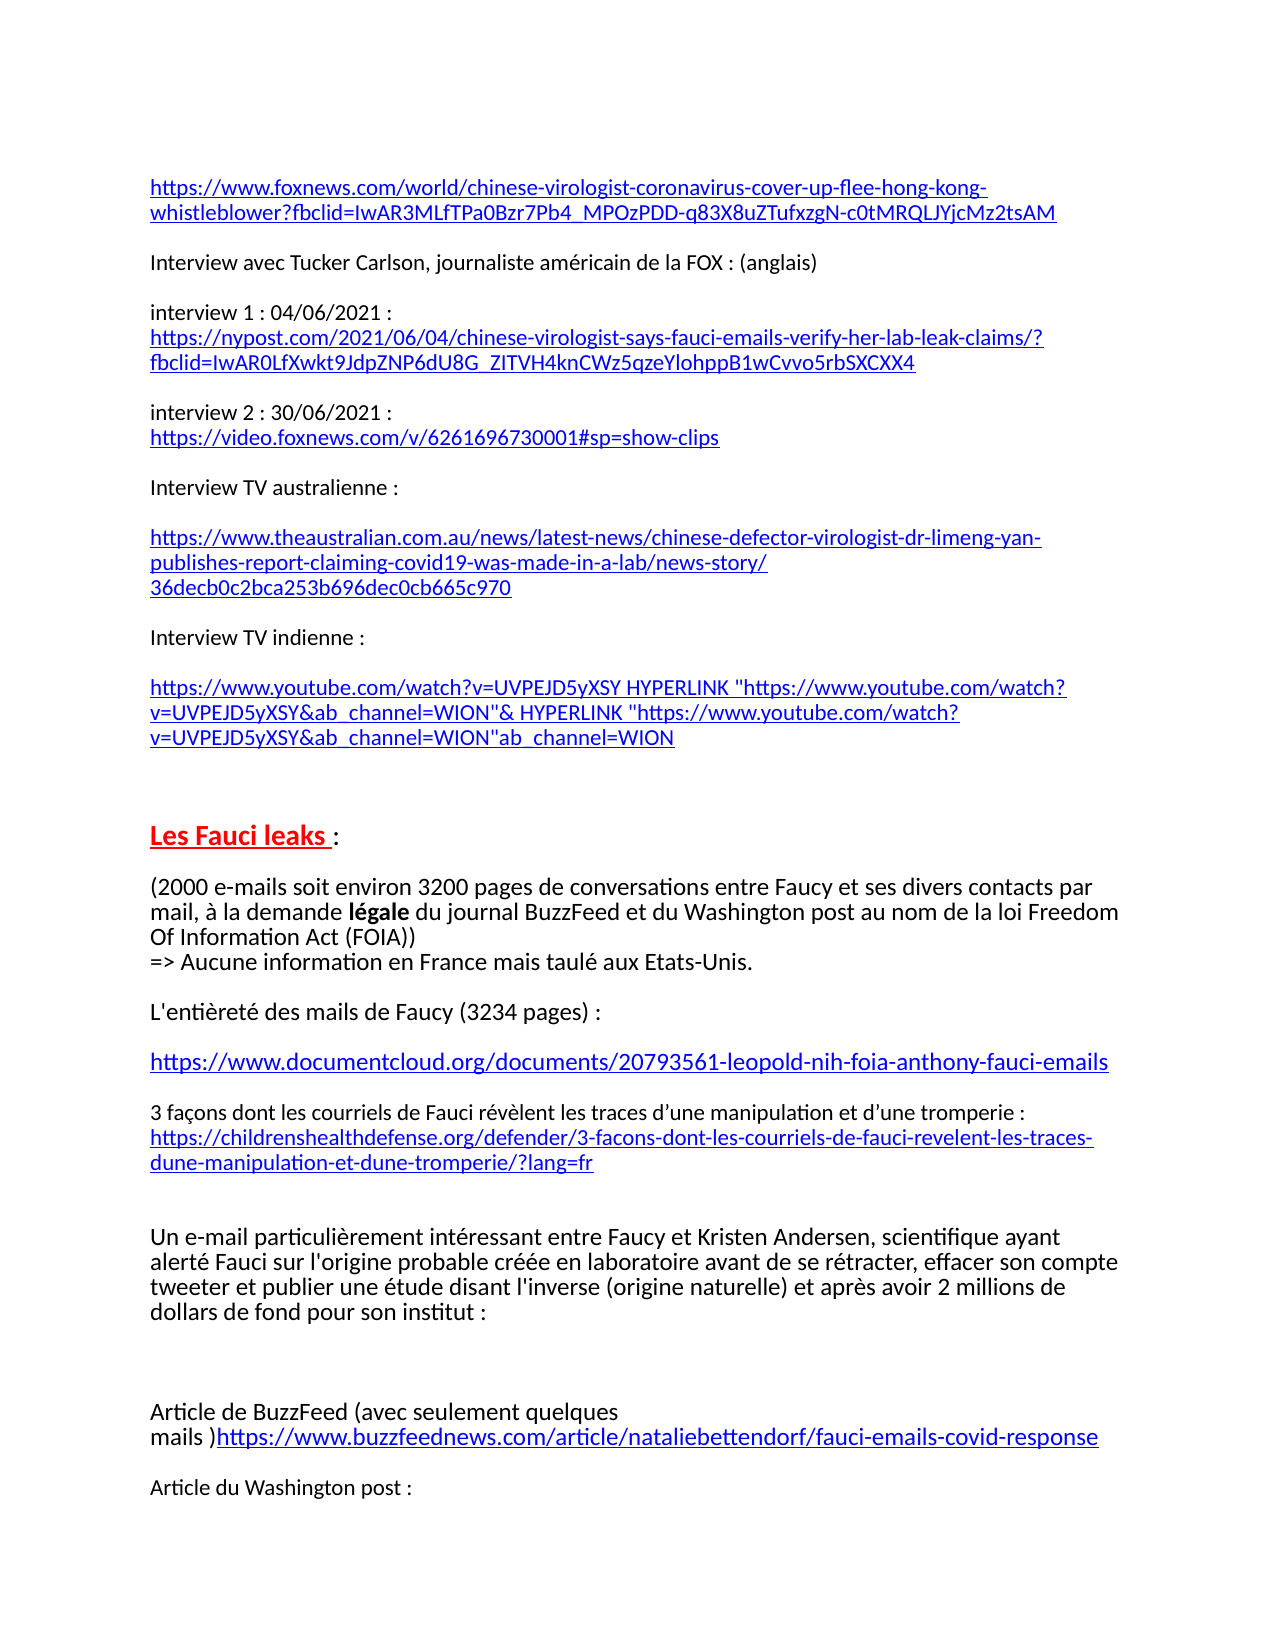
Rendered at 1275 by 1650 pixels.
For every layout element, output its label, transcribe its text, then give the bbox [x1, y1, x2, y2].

text https://www.youtube.com/watch?v=UVPEJD5yXSY HYPERLINK "https://www.youtube.com/watch?v=UVPEJD5yXSY&ab_channel=WION"& HYPERLINK "https://www.youtube.com/watch?v=UVPEJD5yXSY&ab_channel=WION"ab_channel=WION [150, 675, 1125, 750]
text https://childrenshealthdefense.org/defender/3-facons-dont-les-courriels-de-fauci-revelent-les-traces-dune-manipulation-et-dune-tromperie/?lang=fr [150, 1125, 1125, 1175]
text interview 1 : 04/06/2021 : [150, 300, 1125, 325]
text https://nypost.com/2021/06/04/chinese-virologist-says-fauci-emails-verify-her-lab-leak-claims/?fbclid=IwAR0LfXwkt9JdpZNP6dU8G_ZITVH4knCWz5qzeYlohppB1wCvvo5rbSXCXX4 [150, 325, 1125, 375]
text https://video.foxnews.com/v/6261696730001#sp=show-clips [150, 425, 1125, 450]
text => Aucune information en France mais taulé aux Etats-Unis. [150, 950, 1125, 975]
text Interview avec Tucker Carlson, journaliste américain de la FOX : (anglais) [150, 250, 1125, 275]
text 3 façons dont les courriels de Fauci révèlent les traces d’une manipulation et d’une tromperie : [150, 1100, 1125, 1125]
text Article de BuzzFeed (avec seulement quelques mails )https://www.buzzfeednews.com/article/nataliebettendorf/fauci-emails-covid-response [150, 1400, 1125, 1450]
text https://www.documentcloud.org/documents/20793561-leopold-nih-foia-anthony-fauci-emails [150, 1050, 1125, 1075]
text Les Fauci leaks : [150, 825, 1125, 850]
text https://www.foxnews.com/world/chinese-virologist-coronavirus-cover-up-flee-hong-kong-whistleblower?fbclid=IwAR3MLfTPa0Bzr7Pb4_MPOzPDD-q83X8uZTufxzgN-c0tMRQLJYjcMz2tsAM [150, 175, 1125, 225]
text L'entièreté des mails de Faucy (3234 pages) : [150, 1000, 1125, 1025]
text Interview TV indienne : [150, 625, 1125, 650]
text https://www.theaustralian.com.au/news/latest-news/chinese-defector-virologist-dr-limeng-yan-publishes-report-claiming-covid19-was-made-in-a-lab/news-story/36decb0c2bca253b696dec0cb665c970 [150, 525, 1125, 600]
text Article du Washington post : [150, 1475, 1125, 1500]
text Interview TV australienne : [150, 475, 1125, 500]
text Un e-mail particulièrement intéressant entre Faucy et Kristen Andersen, scientifique ayant alerté Fauci sur l'origine probable créée en laboratoire avant de se rétracter, effacer son compte tweeter et publier une étude disant l'inverse (origine naturelle) et après avoir 2 millions de dollars de fond pour son institut : [150, 1225, 1125, 1325]
text interview 2 : 30/06/2021 : [150, 400, 1125, 425]
text (2000 e-mails soit environ 3200 pages de conversations entre Faucy et ses divers contacts par mail, à la demande légale du journal BuzzFeed et du Washington post au nom de la loi Freedom Of Information Act (FOIA)) [150, 875, 1125, 950]
